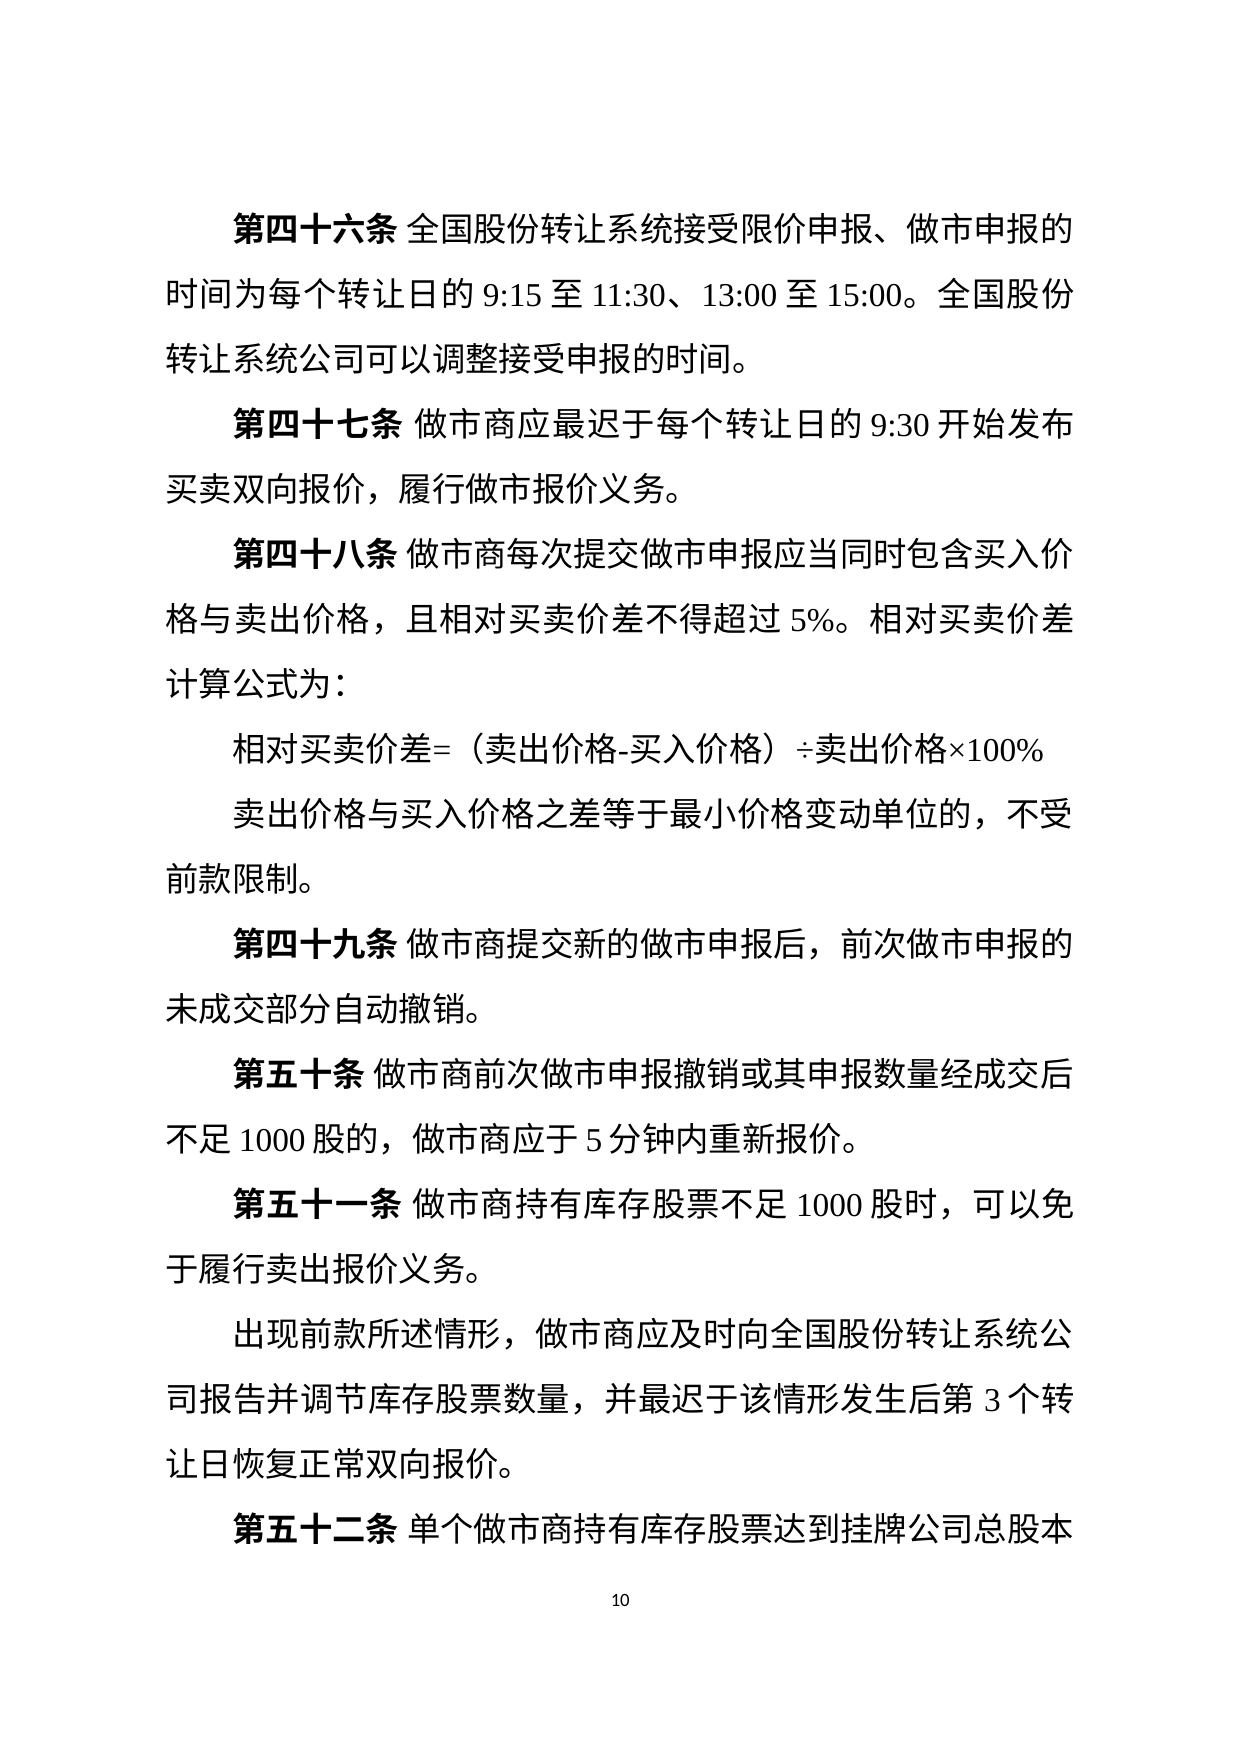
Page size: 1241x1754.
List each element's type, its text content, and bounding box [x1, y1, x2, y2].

text 第五十一条 做市商持有库存股票不足1000股时，可以免于履行卖出报价义务。 [165, 1169, 1075, 1299]
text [165, 1494, 1075, 1559]
text 第四十六条 全国股份转让系统接受限价申报、做市申报的时间为每个转让日的9:15至11:30、13:00至15:00。全国股份转让系统公司可以调整接受申报的时间。 [165, 194, 1075, 389]
text 第四十七条 做市商应最迟于每个转让日的9:30开始发布买卖双向报价，履行做市报价义务。 [165, 389, 1075, 519]
text 相对买卖价差=（卖出价格-买入价格）÷卖出价格×100% [165, 714, 1075, 779]
text 第五十条 做市商前次做市申报撤销或其申报数量经成交后不足1000股的，做市商应于5分钟内重新报价。 [165, 1039, 1075, 1169]
text 卖出价格与买入价格之差等于最小价格变动单位的，不受前款限制。 [165, 779, 1075, 909]
text 第四十八条 做市商每次提交做市申报应当同时包含买入价格与卖出价格，且相对买卖价差不得超过5%。相对买卖价差计算公式为： [165, 519, 1075, 714]
text 第四十九条 做市商提交新的做市申报后，前次做市申报的未成交部分自动撤销。 [165, 909, 1075, 1039]
text 出现前款所述情形，做市商应及时向全国股份转让系统公司报告并调节库存股票数量，并最迟于该情形发生后第3个转让日恢复正常双向报价。 [165, 1299, 1075, 1494]
